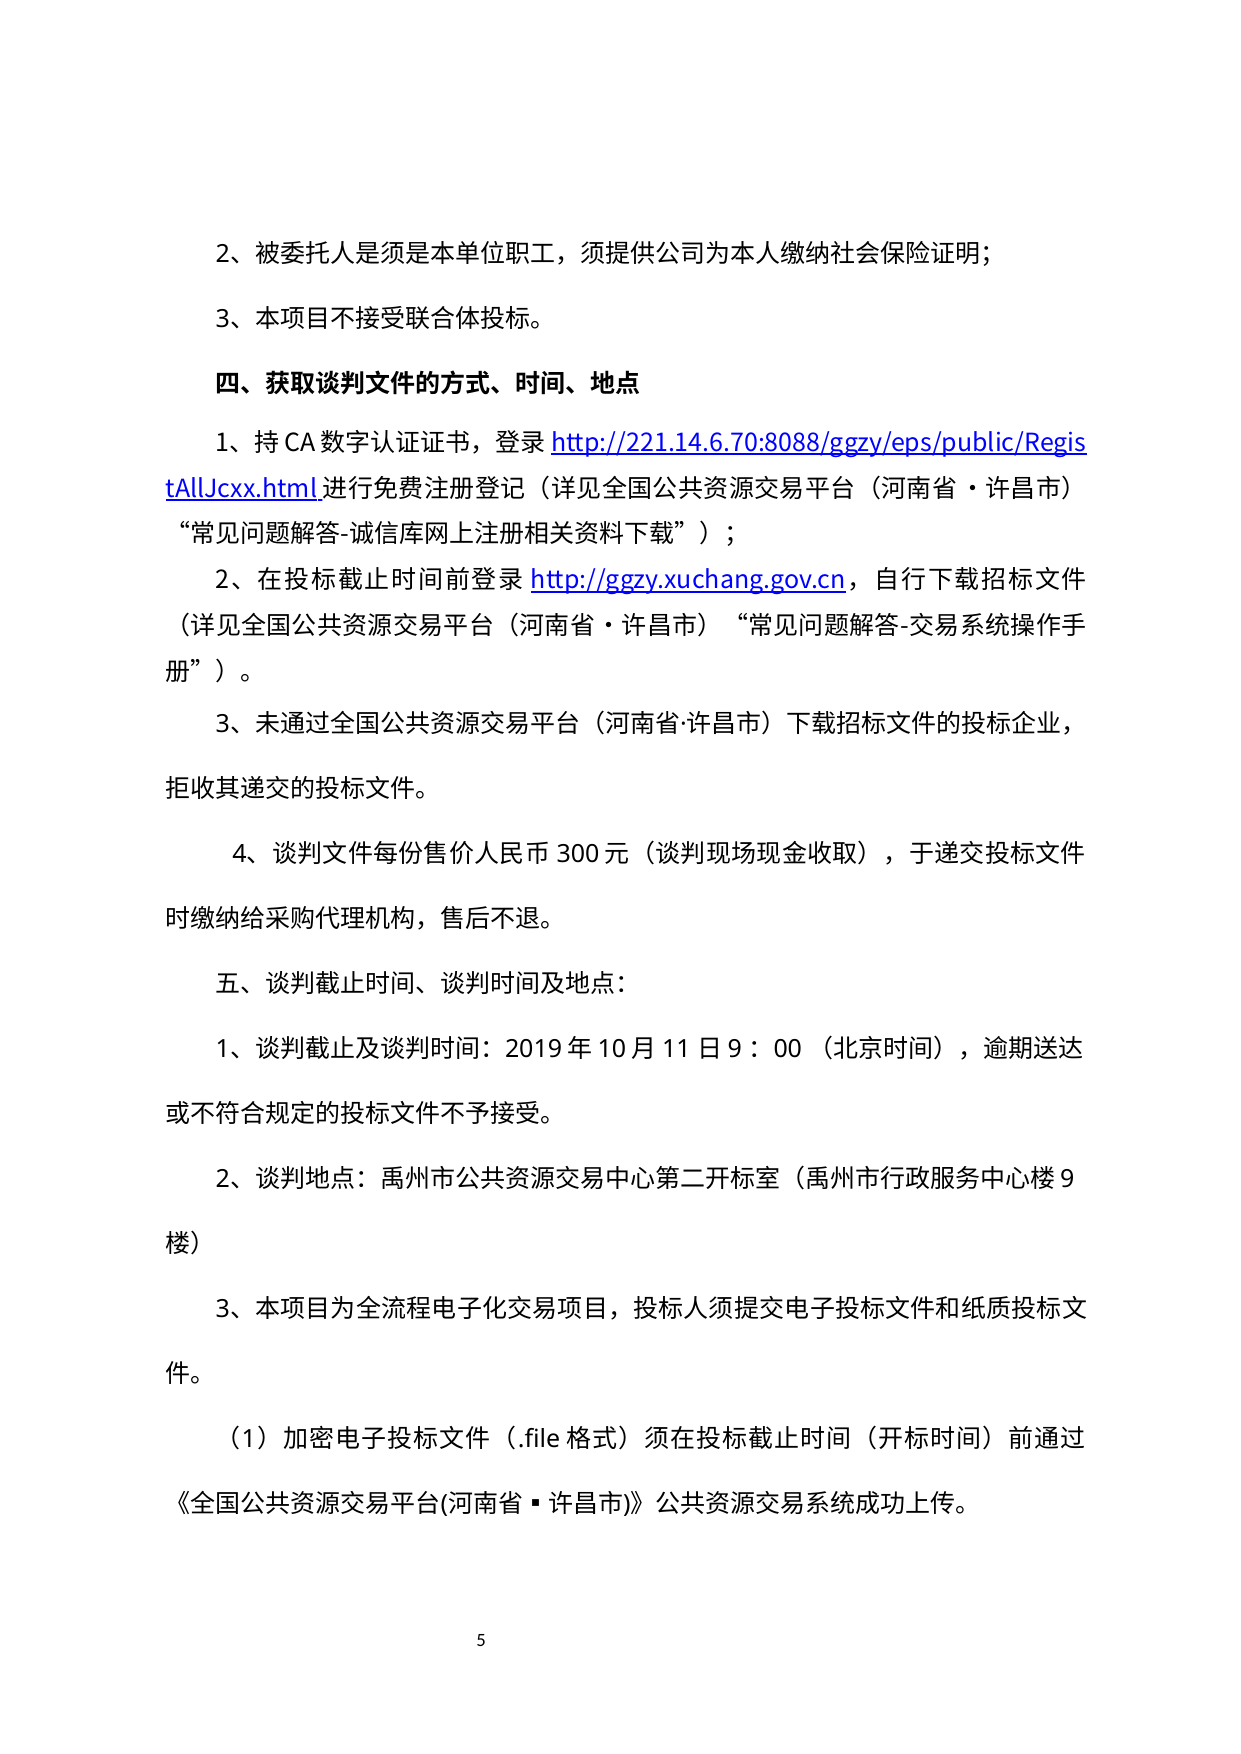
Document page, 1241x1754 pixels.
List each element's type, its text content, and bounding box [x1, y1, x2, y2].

text 3、本项目不接受联合体投标。 [165, 284, 1087, 349]
text 1、谈判截止及谈判时间：2019年 10月 11 日 9 ：00 （北京时间），逾期送达或不符合规定的投标文件不予接受。 [165, 1014, 1087, 1144]
text 2、谈判地点：禹州市公共资源交易中心第二开标室（禹州市行政服务中心楼9楼） [165, 1144, 1087, 1274]
text 3、本项目为全流程电子化交易项目，投标人须提交电子投标文件和纸质投标文件。 [165, 1274, 1087, 1404]
text 2、在投标截止时间前登录http://ggzy.xuchang.gov.cn，自行下载招标文件（详见全国公共资源交易平台（河南省·许昌市）“常见问题解答-交易系统操作手册”）。 [165, 552, 1087, 689]
text 四、获取谈判文件的方式、时间、地点 [165, 349, 1087, 414]
text 2、被委托人是须是本单位职工，须提供公司为本人缴纳社会保险证明； [165, 219, 1087, 284]
text 五、谈判截止时间、谈判时间及地点： [165, 949, 1087, 1014]
text （1）加密电子投标文件（.file格式）须在投标截止时间（开标时间）前通过《全国公共资源交易平台(河南省▪许昌市)》公共资源交易系统成功上传。 [165, 1404, 1087, 1534]
text 1、持CA数字认证证书，登录http://221.14.6.70:8088/ggzy/eps/public/RegistAllJcxx.html进行免费注册登记（详见全国公共资源交易平台（河南省·许昌市）“常见问题解答-诚信库网上注册相关资料下载”）； [165, 414, 1087, 552]
text 3、未通过全国公共资源交易平台（河南省·许昌市）下载招标文件的投标企业，拒收其递交的投标文件。 [165, 689, 1087, 819]
text 4、谈判文件每份售价人民币300元（谈判现场现金收取），于递交投标文件时缴纳给采购代理机构，售后不退。 [165, 819, 1087, 949]
